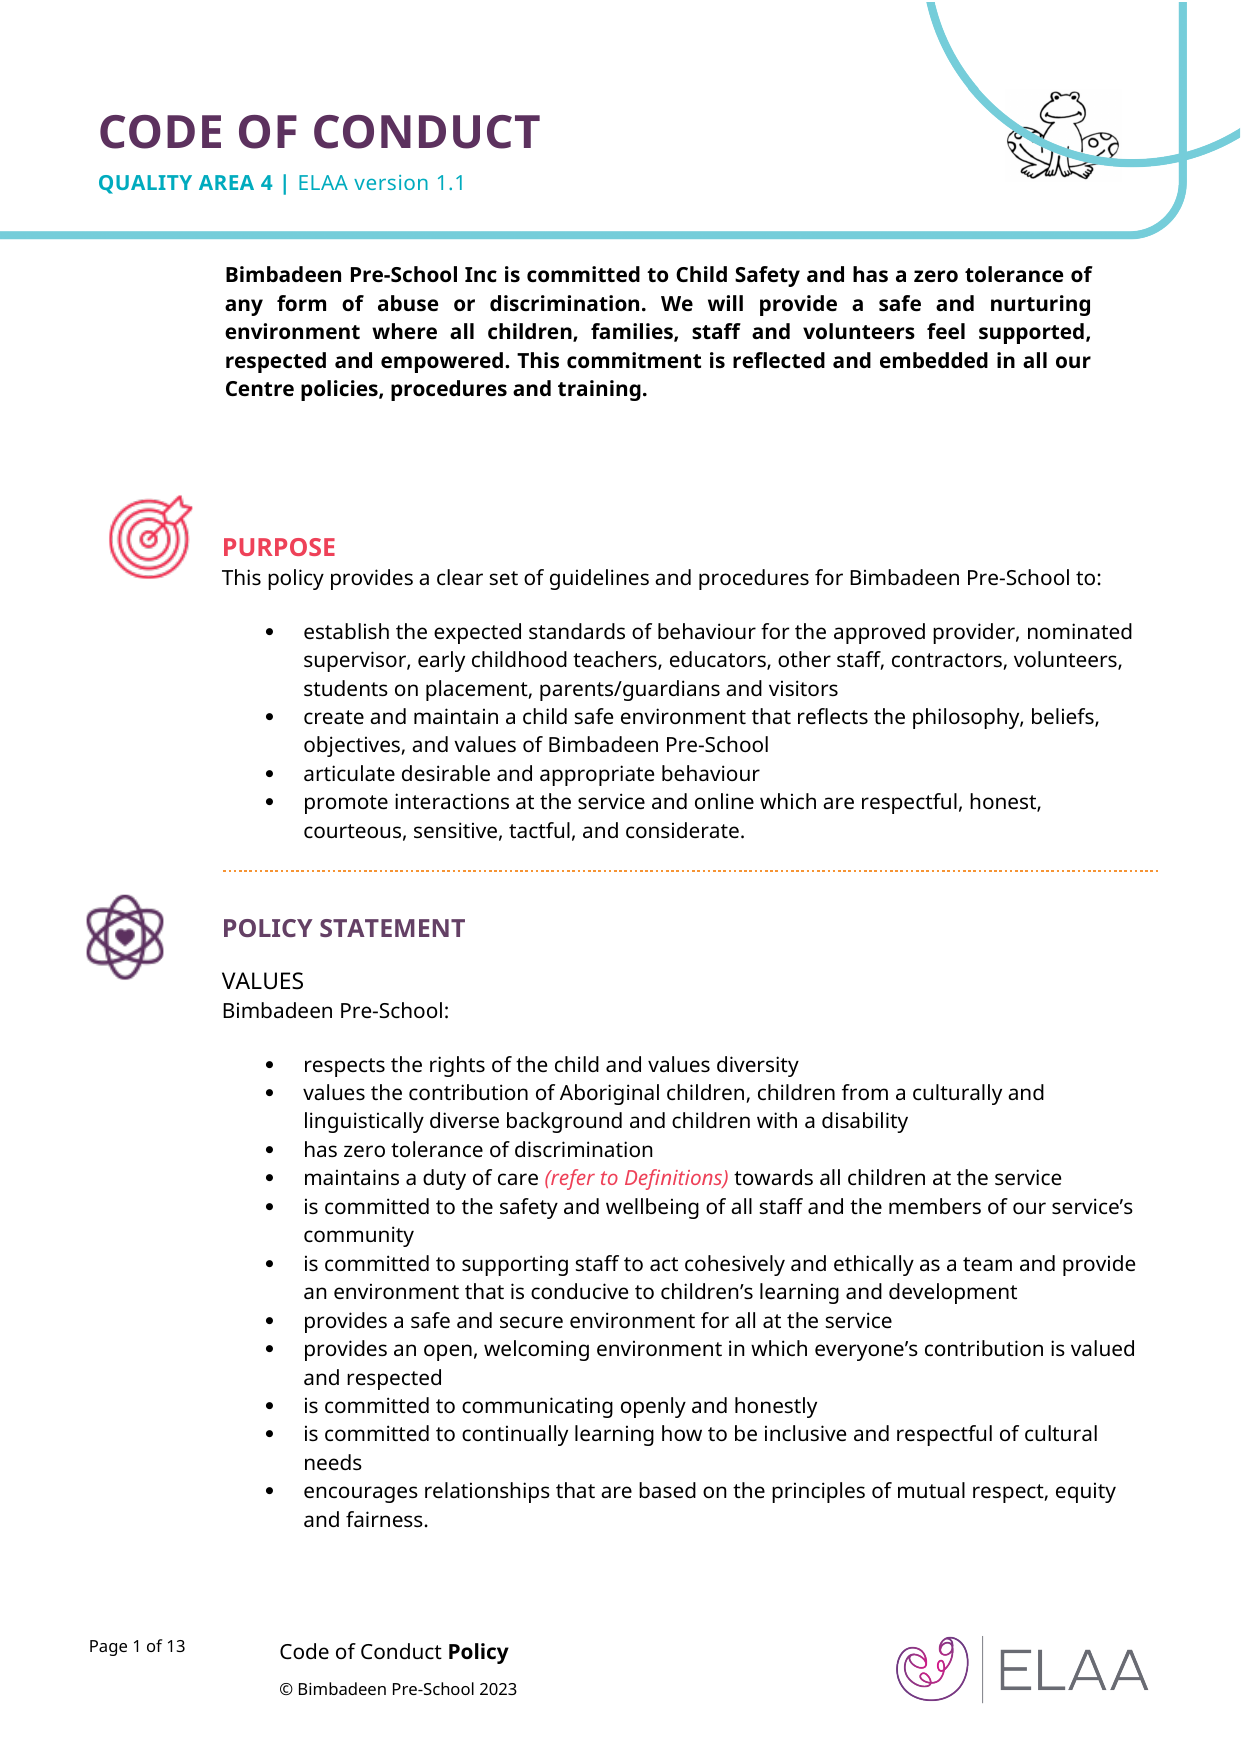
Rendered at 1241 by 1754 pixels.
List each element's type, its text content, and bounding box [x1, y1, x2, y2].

text is committed to continually learning how to be inclusive and respectful of cultural needs [266, 1419, 1152, 1476]
text : [222, 996, 1152, 1025]
picture [891, 1633, 1152, 1721]
text is committed to the safety and wellbeing of all staff and the members of our service’s community [266, 1192, 1152, 1249]
picture [77, 883, 172, 985]
text create and maintain a child safe environment that reflects the philosophy, beliefs, objectives, and values of [266, 702, 1152, 759]
text establish the expected standards of behaviour for the approved provider, nominated supervisor, early childhood teachers, educators, other staff, contractors, volunteers, students on placement, parents/guardians and visitors [266, 617, 1152, 702]
text Policy Statement [222, 910, 1152, 944]
text articulate desirable and appropriate behaviour [266, 759, 1152, 787]
text is committed to communicating openly and honestly [266, 1391, 1152, 1419]
picture [100, 486, 192, 584]
text values the contribution of Aboriginal children, children from a culturally and linguistically diverse background and children with a disability [266, 1078, 1152, 1135]
text is committed to supporting staff to act cohesively and ethically as a team and provide an environment that is conducive to children’s learning and development [266, 1249, 1152, 1306]
text provides an open, welcoming environment in which everyone’s contribution is valued and respected [266, 1334, 1152, 1391]
text has zero tolerance of discrimination [266, 1135, 1152, 1163]
text Bimbadeen Pre-School Inc is committed to Child Safety and has a zero tolerance of any form of abuse or discrimination. We will provide a safe and nurturing environment where all children, families, staff and volunteers feel supported, respected and empowered. This commitment is reflected and embedded in all our Centre policies, procedures and training. [224, 261, 1092, 403]
text maintains a duty of care (refer to Definitions) towards all children at the service [266, 1163, 1152, 1192]
text encourages relationships that are based on the principles of mutual respect, equity and fairness. [266, 1476, 1152, 1533]
text This policy provides a clear set of guidelines and procedures for Bimbadeen Pre-School to: [222, 563, 1152, 592]
text promote interactions at the service and online which are respectful, honest, courteous, sensitive, tactful, and considerate. [266, 787, 1152, 844]
picture [0, 2, 1241, 261]
text provides a safe and secure environment for all at the service [266, 1306, 1152, 1334]
text Purpose [222, 472, 1152, 563]
text respects the rights of the child and values diversity [266, 1050, 1152, 1078]
subtitle Values [222, 965, 1152, 996]
